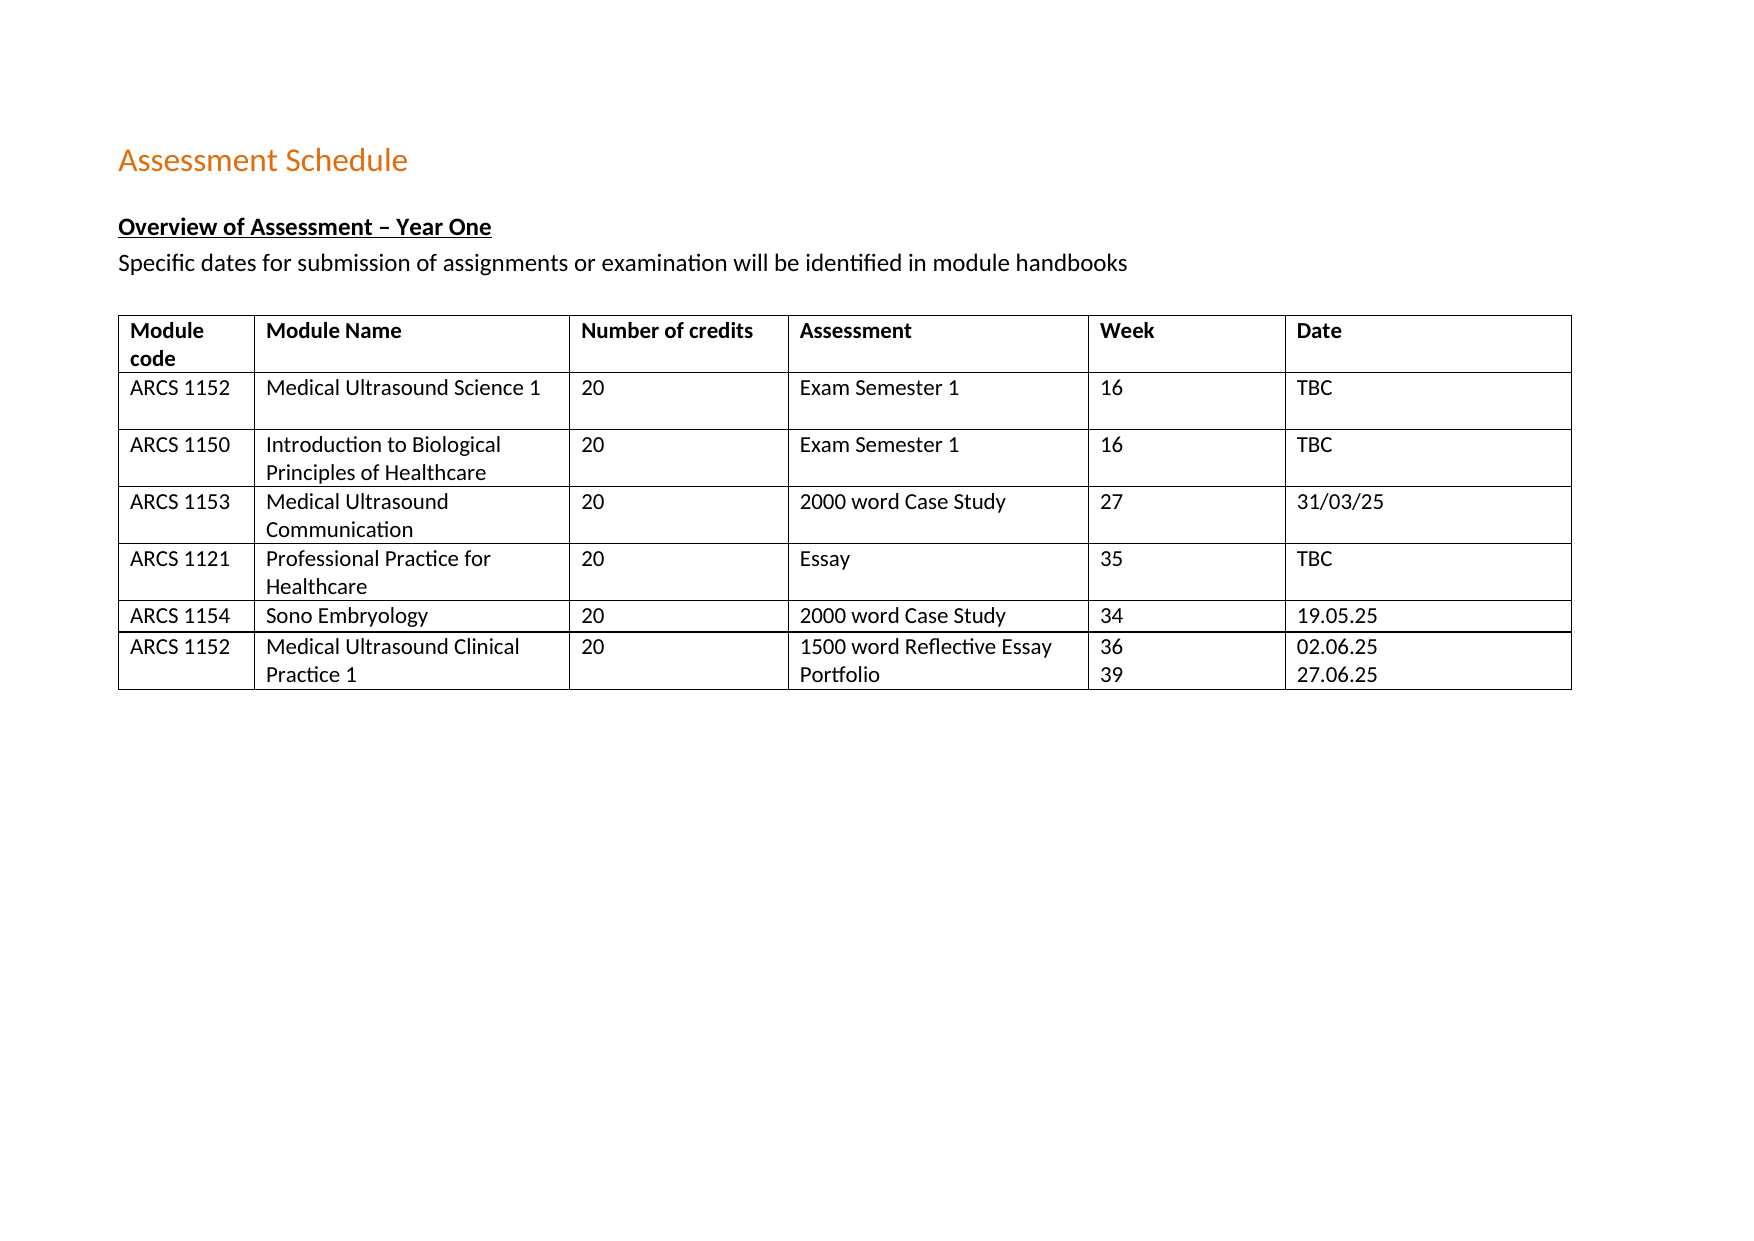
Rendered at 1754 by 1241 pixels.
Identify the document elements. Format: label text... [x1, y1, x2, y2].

table_cell ARCS 1152 [119, 373, 254, 429]
table_cell Sono Embryology [255, 601, 569, 631]
table_header Assessment [789, 316, 1088, 372]
table_cell 36 39 [1089, 633, 1285, 688]
table_cell 2000 word Case Study [789, 601, 1088, 631]
table_cell 27 [1089, 487, 1285, 543]
table_cell 20 [570, 601, 788, 631]
table_cell 19.05.25 [1286, 601, 1571, 631]
table_cell ARCS 1121 [119, 544, 254, 600]
table_cell 35 [1089, 544, 1285, 600]
table_cell ARCS 1152 [119, 633, 254, 688]
table_header Module code [119, 316, 254, 372]
table_cell 20 [570, 430, 788, 486]
table_header Date [1286, 316, 1571, 372]
table_cell TBC [1286, 544, 1571, 600]
table_cell 20 [570, 633, 788, 688]
table_cell Exam Semester 1 [789, 430, 1088, 486]
table_header Number of credits [570, 316, 788, 372]
table_cell ARCS 1150 [119, 430, 254, 486]
table_cell 20 [570, 544, 788, 600]
subtitle Overview of Assessment – Year One [118, 211, 1636, 241]
table_header Week [1089, 316, 1285, 372]
table_cell TBC [1286, 430, 1571, 486]
table_cell Medical Ultrasound Clinical Practice 1 [255, 633, 569, 688]
table_cell Introduction to Biological Principles of Healthcare [255, 430, 569, 486]
subtitle Assessment Schedule [118, 139, 1636, 180]
table_cell Essay [789, 544, 1088, 600]
table_cell Professional Practice for Healthcare [255, 544, 569, 600]
table_cell 34 [1089, 601, 1285, 631]
table_cell TBC [1286, 373, 1571, 429]
table_cell ARCS 1154 [119, 601, 254, 631]
table_cell ARCS 1153 [119, 487, 254, 543]
table_cell 16 [1089, 373, 1285, 429]
table_cell Medical Ultrasound Communication [255, 487, 569, 543]
table_cell 31/03/25 [1286, 487, 1571, 543]
table_cell 16 [1089, 430, 1285, 486]
text Specific dates for submission of assignments or examination will be identified in module handbooks [118, 247, 1636, 278]
table_cell Medical Ultrasound Science 1 [255, 373, 569, 429]
table_cell 1500 word Reflective Essay Portfolio [789, 633, 1088, 688]
table_cell 02.06.25 27.06.25 [1286, 633, 1571, 688]
table_cell 20 [570, 487, 788, 543]
table_cell 2000 word Case Study [789, 487, 1088, 543]
table_cell 20 [570, 373, 788, 429]
table_header Module Name [255, 316, 569, 372]
table_cell Exam Semester 1 [789, 373, 1088, 429]
